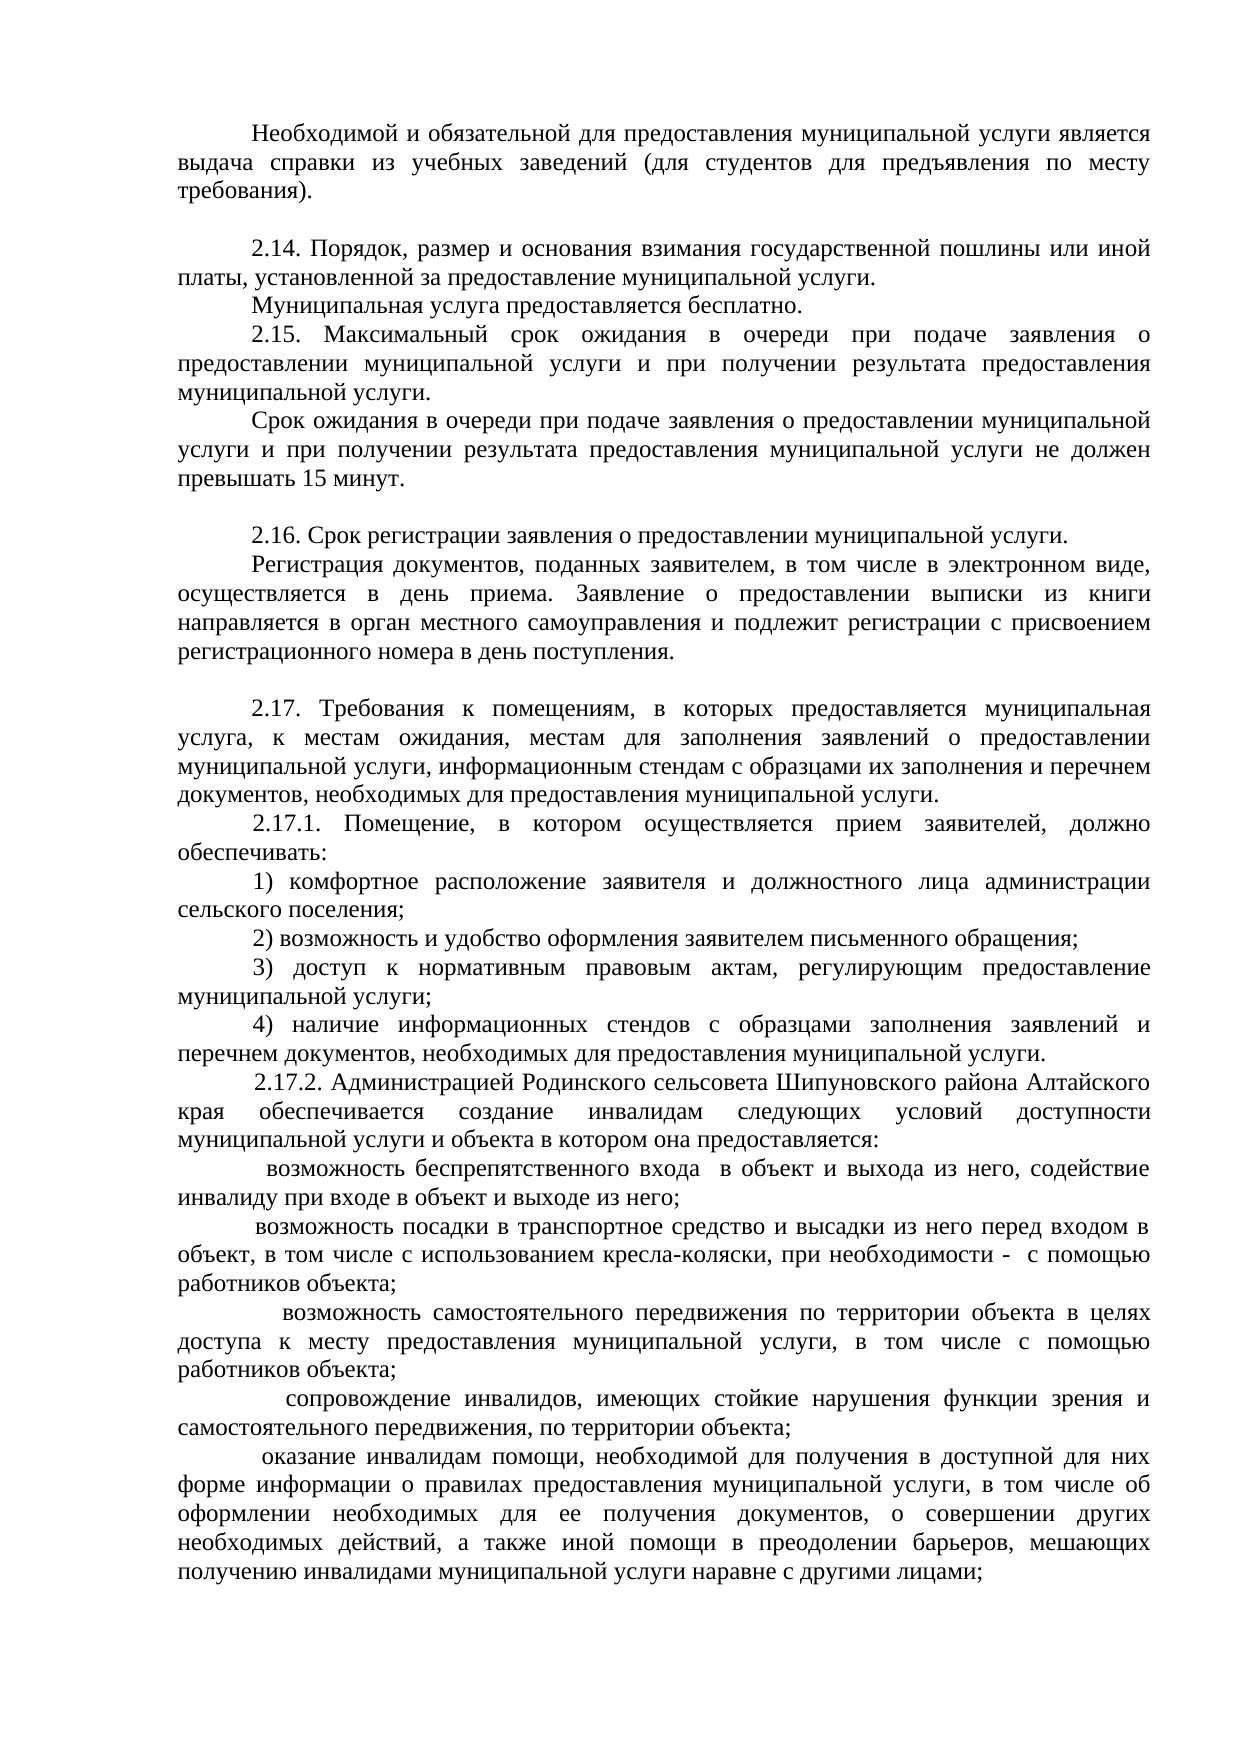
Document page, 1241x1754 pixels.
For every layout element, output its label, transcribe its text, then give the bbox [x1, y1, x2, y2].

text возможность беспрепятственного входа в объект и выхода из него, содействие инвалиду при входе в объект и выходе из него; [177, 1153, 1152, 1211]
text 1) комфортное расположение заявителя и должностного лица администрации сельского поселения; [177, 866, 1152, 923]
text возможность посадки в транспортное средство и высадки из него перед входом в объект, в том числе с использованием кресла-коляски, при необходимости - с помощью работников объекта; [177, 1211, 1152, 1297]
text 3) доступ к нормативным правовым актам, регулирующим предоставление муниципальной услуги; [177, 952, 1152, 1009]
text оказание инвалидам помощи, необходимой для получения в доступной для них форме информации о правилах предоставления муниципальной услуги, в том числе об оформлении необходимых для ее получения документов, о совершении других необходимых действий, а также иной помощи в преодолении барьеров, мешающих получению инвалидами муниципальной услуги наравне с другими лицами; [177, 1441, 1152, 1584]
text Муниципальная услуга предоставляется бесплатно. [177, 291, 1152, 319]
text Срок ожидания в очереди при подаче заявления о предоставлении муниципальной услуги и при получении результата предоставления муниципальной услуги не должен превышать 15 минут. [177, 406, 1152, 492]
text 2.17.2. Администрацией Родинского сельсовета Шипуновского района Алтайского края обеспечивается создание инвалидам следующих условий доступности муниципальной услуги и объекта в котором она предоставляется: [177, 1067, 1152, 1153]
text Регистрация документов, поданных заявителем, в том числе в электронном виде, осуществляется в день приема. Заявление о предоставлении выписки из книги направляется в орган местного самоуправления и подлежит регистрации с присвоением регистрационного номера в день поступления. [177, 549, 1152, 664]
text сопровождение инвалидов, имеющих стойкие нарушения функции зрения и самостоятельного передвижения, по территории объекта; [177, 1383, 1152, 1441]
text 4) наличие информационных стендов с образцами заполнения заявлений и перечнем документов, необходимых для предоставления муниципальной услуги. [177, 1009, 1152, 1067]
text 2.15. Максимальный срок ожидания в очереди при подаче заявления о предоставлении муниципальной услуги и при получении результата предоставления муниципальной услуги. [177, 319, 1152, 406]
text 2.14. Порядок, размер и основания взимания государственной пошлины или иной платы, установленной за предоставление муниципальной услуги. [177, 233, 1152, 291]
text 2) возможность и удобство оформления заявителем письменного обращения; [177, 923, 1152, 952]
text 2.17. Требования к помещениям, в которых предоставляется муниципальная услуга, к местам ожидания, местам для заполнения заявлений о предоставлении муниципальной услуги, информационным стендам с образцами их заполнения и перечнем документов, необходимых для предоставления муниципальной услуги. [177, 693, 1152, 808]
text возможность самостоятельного передвижения по территории объекта в целях доступа к месту предоставления муниципальной услуги, в том числе с помощью работников объекта; [177, 1297, 1152, 1383]
text 2.16. Срок регистрации заявления о предоставлении муниципальной услуги. [177, 521, 1152, 549]
text Необходимой и обязательной для предоставления муниципальной услуги является выдача справки из учебных заведений (для студентов для предъявления по месту требования). [177, 118, 1152, 204]
text 2.17.1. Помещение, в котором осуществляется прием заявителей, должно обеспечивать: [177, 808, 1152, 866]
